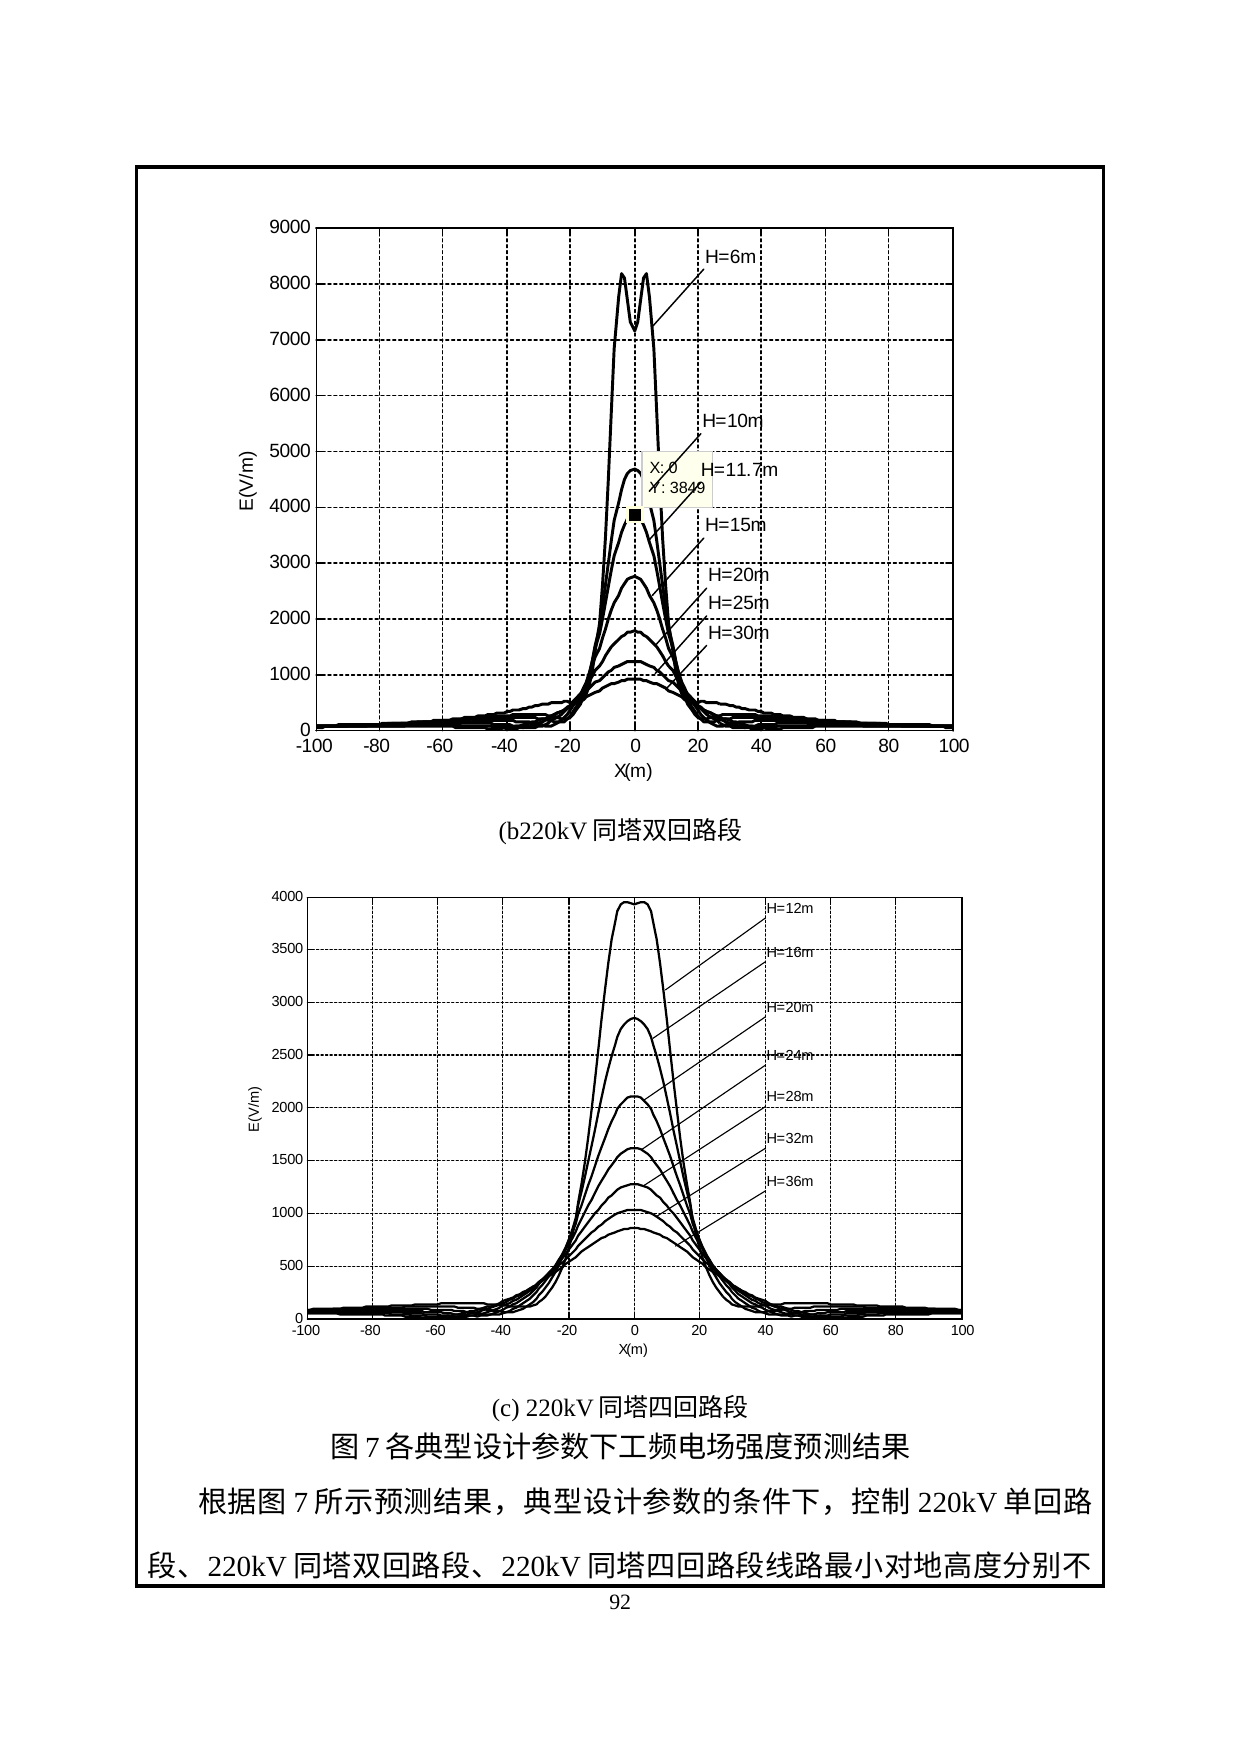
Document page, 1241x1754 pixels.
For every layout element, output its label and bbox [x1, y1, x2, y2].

table_cell [138, 169, 1102, 1584]
